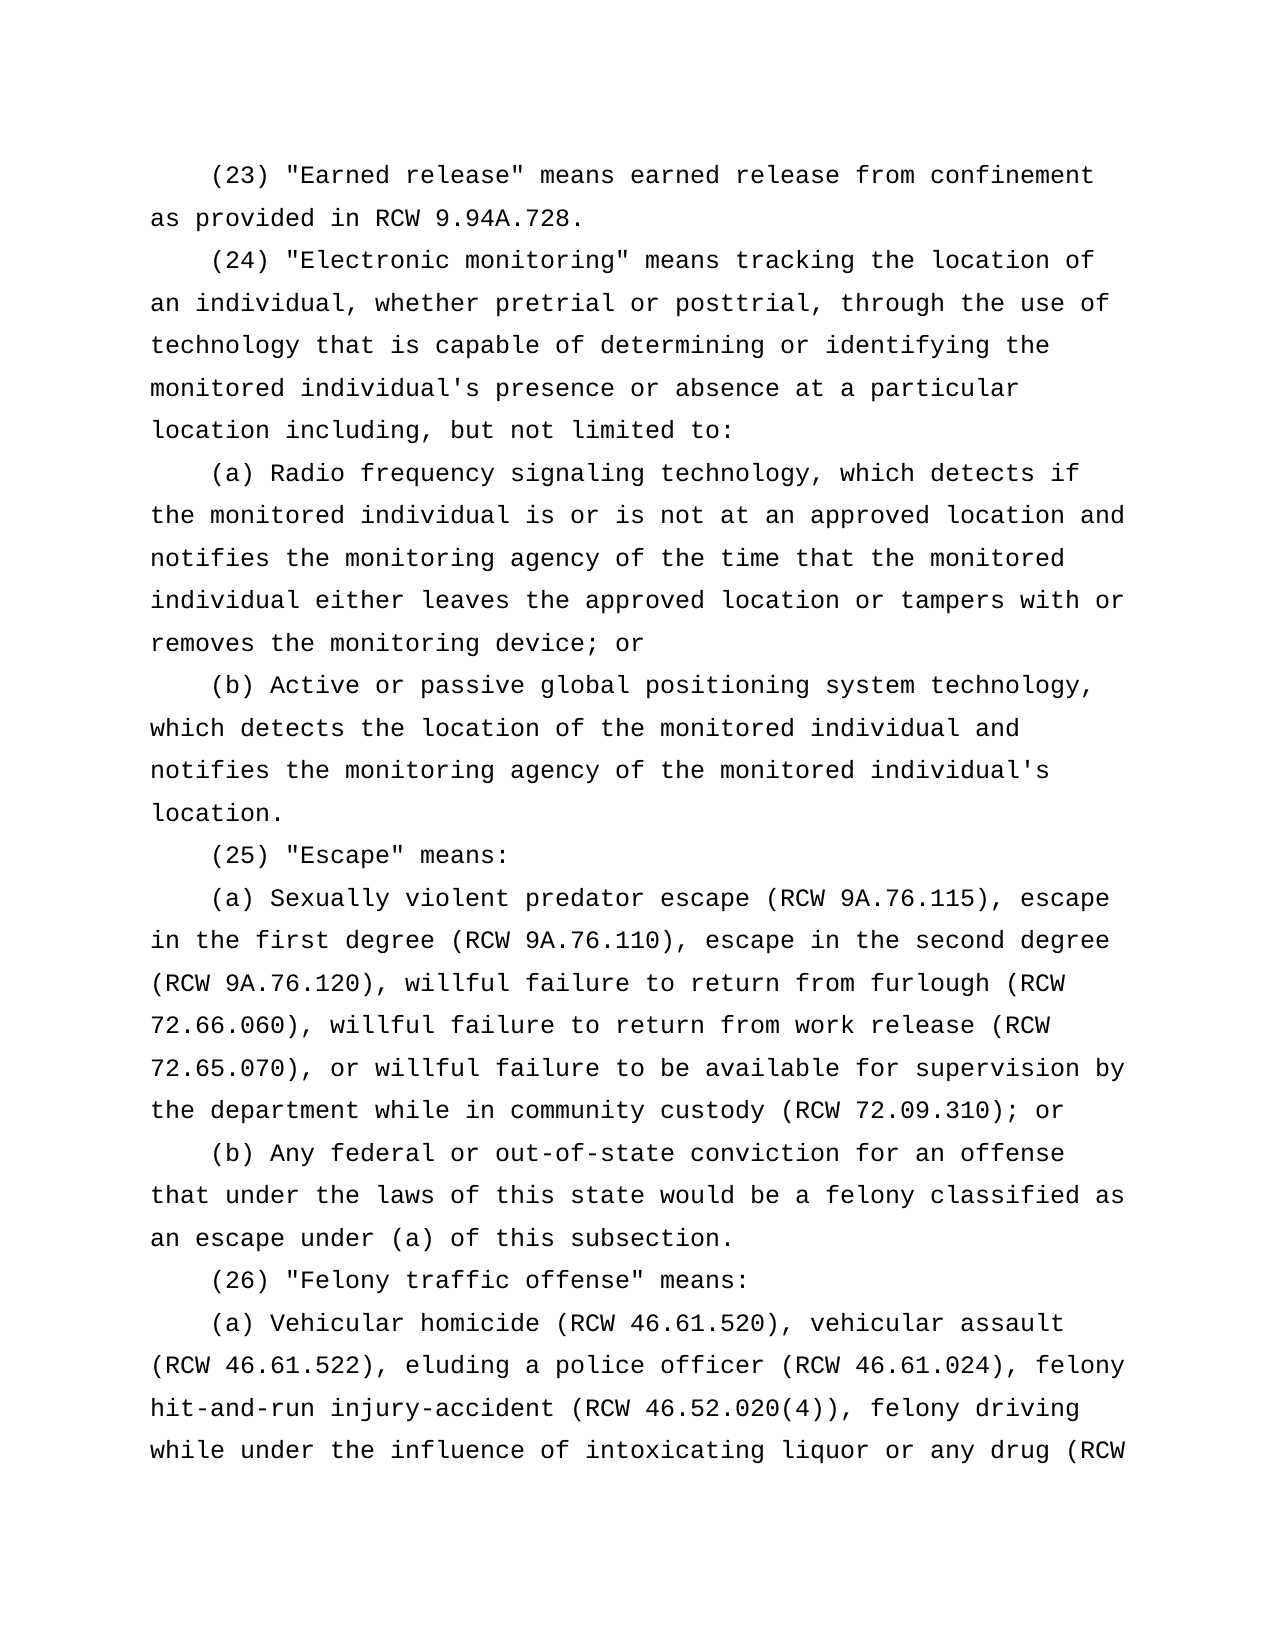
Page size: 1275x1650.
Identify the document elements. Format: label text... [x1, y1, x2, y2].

text (24) "Electronic monitoring" means tracking the location of an individual, whether pretrial or posttrial, through the use of technology that is capable of determining or identifying the monitored individual's presence or absence at a particular location including, but not limited to: [150, 235, 1125, 447]
text (a) Radio frequency signaling technology, which detects if the monitored individual is or is not at an approved location and notifies the monitoring agency of the time that the monitored individual either leaves the approved location or tampers with or removes the monitoring device; or [150, 447, 1125, 660]
text (a) Sexually violent predator escape (RCW 9A.76.115), escape in the first degree (RCW 9A.76.110), escape in the second degree (RCW 9A.76.120), willful failure to return from furlough (RCW 72.66.060), willful failure to return from work release (RCW 72.65.070), or willful failure to be available for supervision by the department while in community custody (RCW 72.09.310); or [150, 872, 1125, 1127]
text (b) Active or passive global positioning system technology, which detects the location of the monitored individual and notifies the monitoring agency of the monitored individual's location. [150, 660, 1125, 830]
text (26) "Felony traffic offense" means: [150, 1255, 1125, 1297]
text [150, 1297, 1125, 1467]
text (25) "Escape" means: [150, 830, 1125, 872]
text (b) Any federal or out-of-state conviction for an offense that under the laws of this state would be a felony classified as an escape under (a) of this subsection. [150, 1127, 1125, 1255]
text (23) "Earned release" means earned release from confinement as provided in RCW 9.94A.728. [150, 150, 1125, 235]
